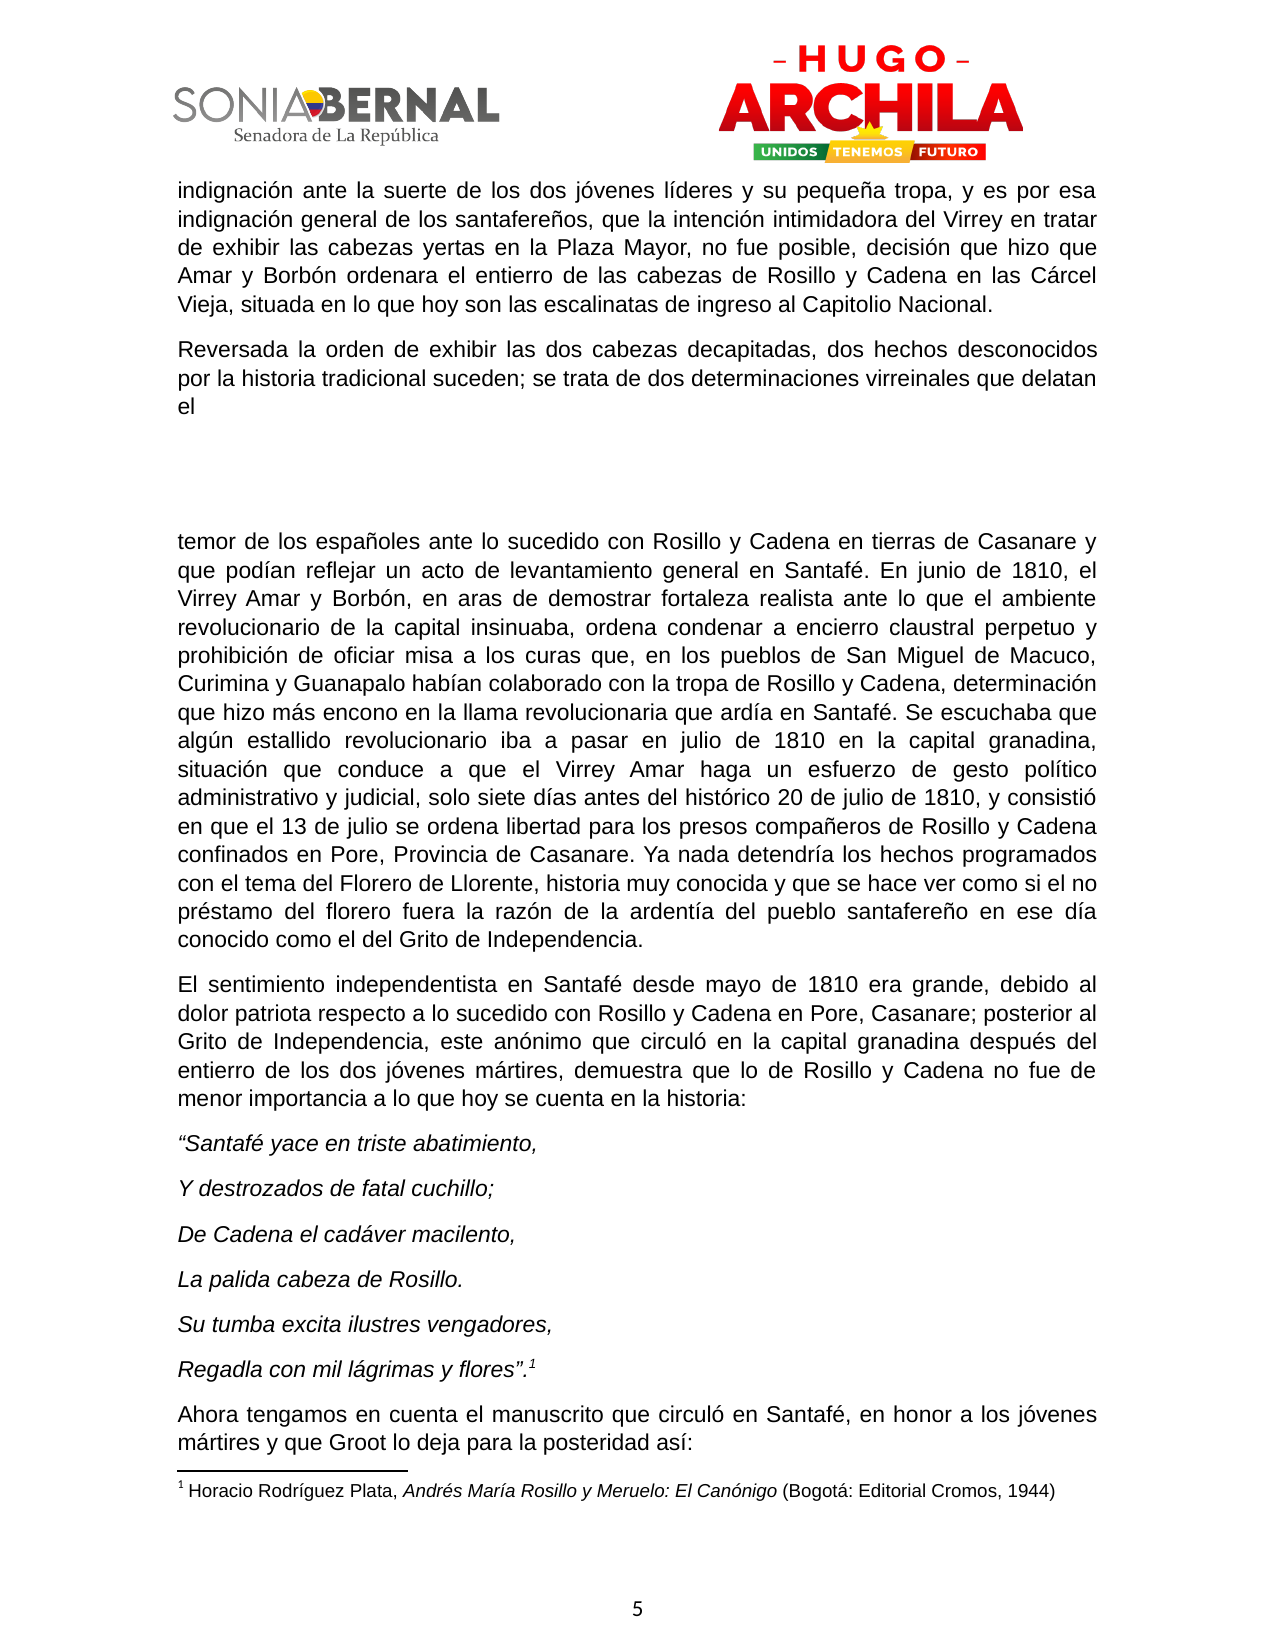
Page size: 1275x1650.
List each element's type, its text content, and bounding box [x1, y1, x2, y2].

text La palida cabeza de Rosillo. [177, 1266, 1098, 1292]
text Ahora tengamos en cuenta el manuscrito que circuló en Santafé, en honor a los jóvenes mártires y que Groot lo deja para la posteridad así: [177, 1401, 1098, 1456]
text Y destrozados de fatal cuchillo; [177, 1175, 1098, 1202]
text “Santafé yace en triste abatimiento, [177, 1130, 1098, 1157]
text temor de los españoles ante lo sucedido con Rosillo y Cadena en tierras de Casanare y que podían reflejar un acto de levantamiento general en Santafé. En junio de 1810, el Virrey Amar y Borbón, en aras de demostrar fortaleza realista ante lo que el ambiente revolucionario de la capital insinuaba, ordena condenar a encierro claustral perpetuo y prohibición de oficiar misa a los curas que, en los pueblos de San Miguel de Macuco, Curimina y Guanapalo habían colaborado con la tropa de Rosillo y Cadena, determinación que hizo más encono en la llama revolucionaria que ardía en Santafé. Se escuchaba que algún estallido revolucionario iba a pasar en julio de 1810 en la capital granadina, situación que conduce a que el Virrey Amar haga un esfuerzo de gesto político administrativo y judicial, solo siete días antes del histórico 20 de julio de 1810, y consistió en que el 13 de julio se ordena libertad para los presos compañeros de Rosillo y Cadena confinados en Pore, Provincia de Casanare. Ya nada detendría los hechos programados con el tema del Florero de Llorente, historia muy conocida y que se hace ver como si el no préstamo del florero fuera la razón de la ardentía del pueblo santafereño en ese día conocido como el del Grito de Independencia. [177, 528, 1098, 953]
picture [718, 45, 1023, 163]
text Regadla con mil lágrimas y flores”. [177, 1356, 1098, 1382]
text El sentimiento independentista en Santafé desde mayo de 1810 era grande, debido al dolor patriota respecto a lo sucedido con Rosillo y Cadena en Pore, Casanare; posterior al Grito de Independencia, este anónimo que circuló en la capital granadina después del entierro de los dos jóvenes mártires, demuestra que lo de Rosillo y Cadena no fue de menor importancia a lo que hoy se cuenta en la historia: [177, 971, 1098, 1112]
text Su tumba excita ilustres vengadores, [177, 1311, 1098, 1337]
text De Cadena el cadáver macilento, [177, 1221, 1098, 1247]
picture [148, 49, 524, 175]
text Reversada la orden de exhibir las dos cabezas decapitadas, dos hechos desconocidos por la historia tradicional suceden; se trata de dos determinaciones virreinales que delatan el [177, 336, 1098, 419]
